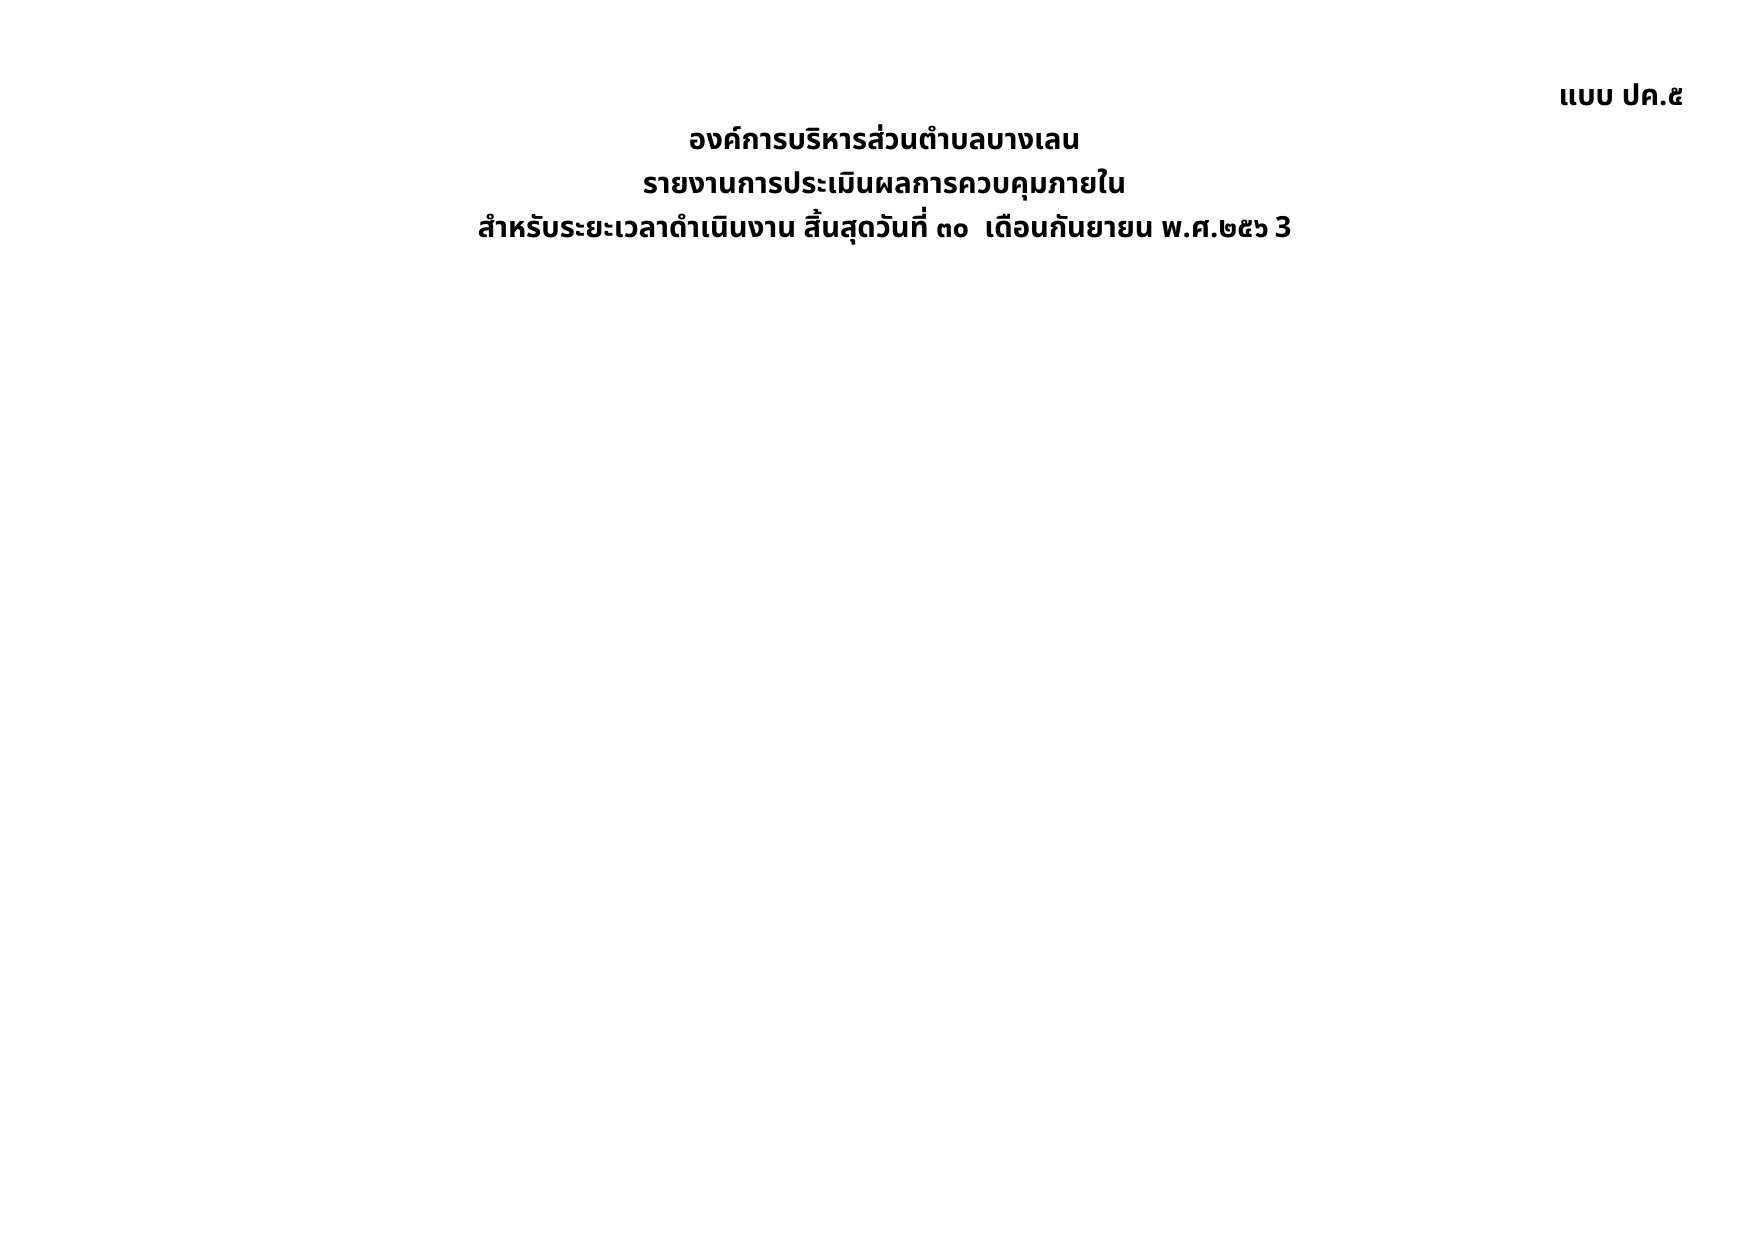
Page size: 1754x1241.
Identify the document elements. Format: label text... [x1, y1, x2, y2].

text องค์การบริหารส่วนตำบลบางเลน [44, 118, 1724, 162]
text แบบ ปค.๕ [44, 74, 1683, 118]
text สำหรับระยะเวลาดำเนินงาน สิ้นสุดวันที่ ๓๐ เดือนกันยายน พ.ศ.๒๕๖3 [44, 206, 1724, 251]
text รายงานการประเมินผลการควบคุมภายใน [44, 162, 1724, 206]
